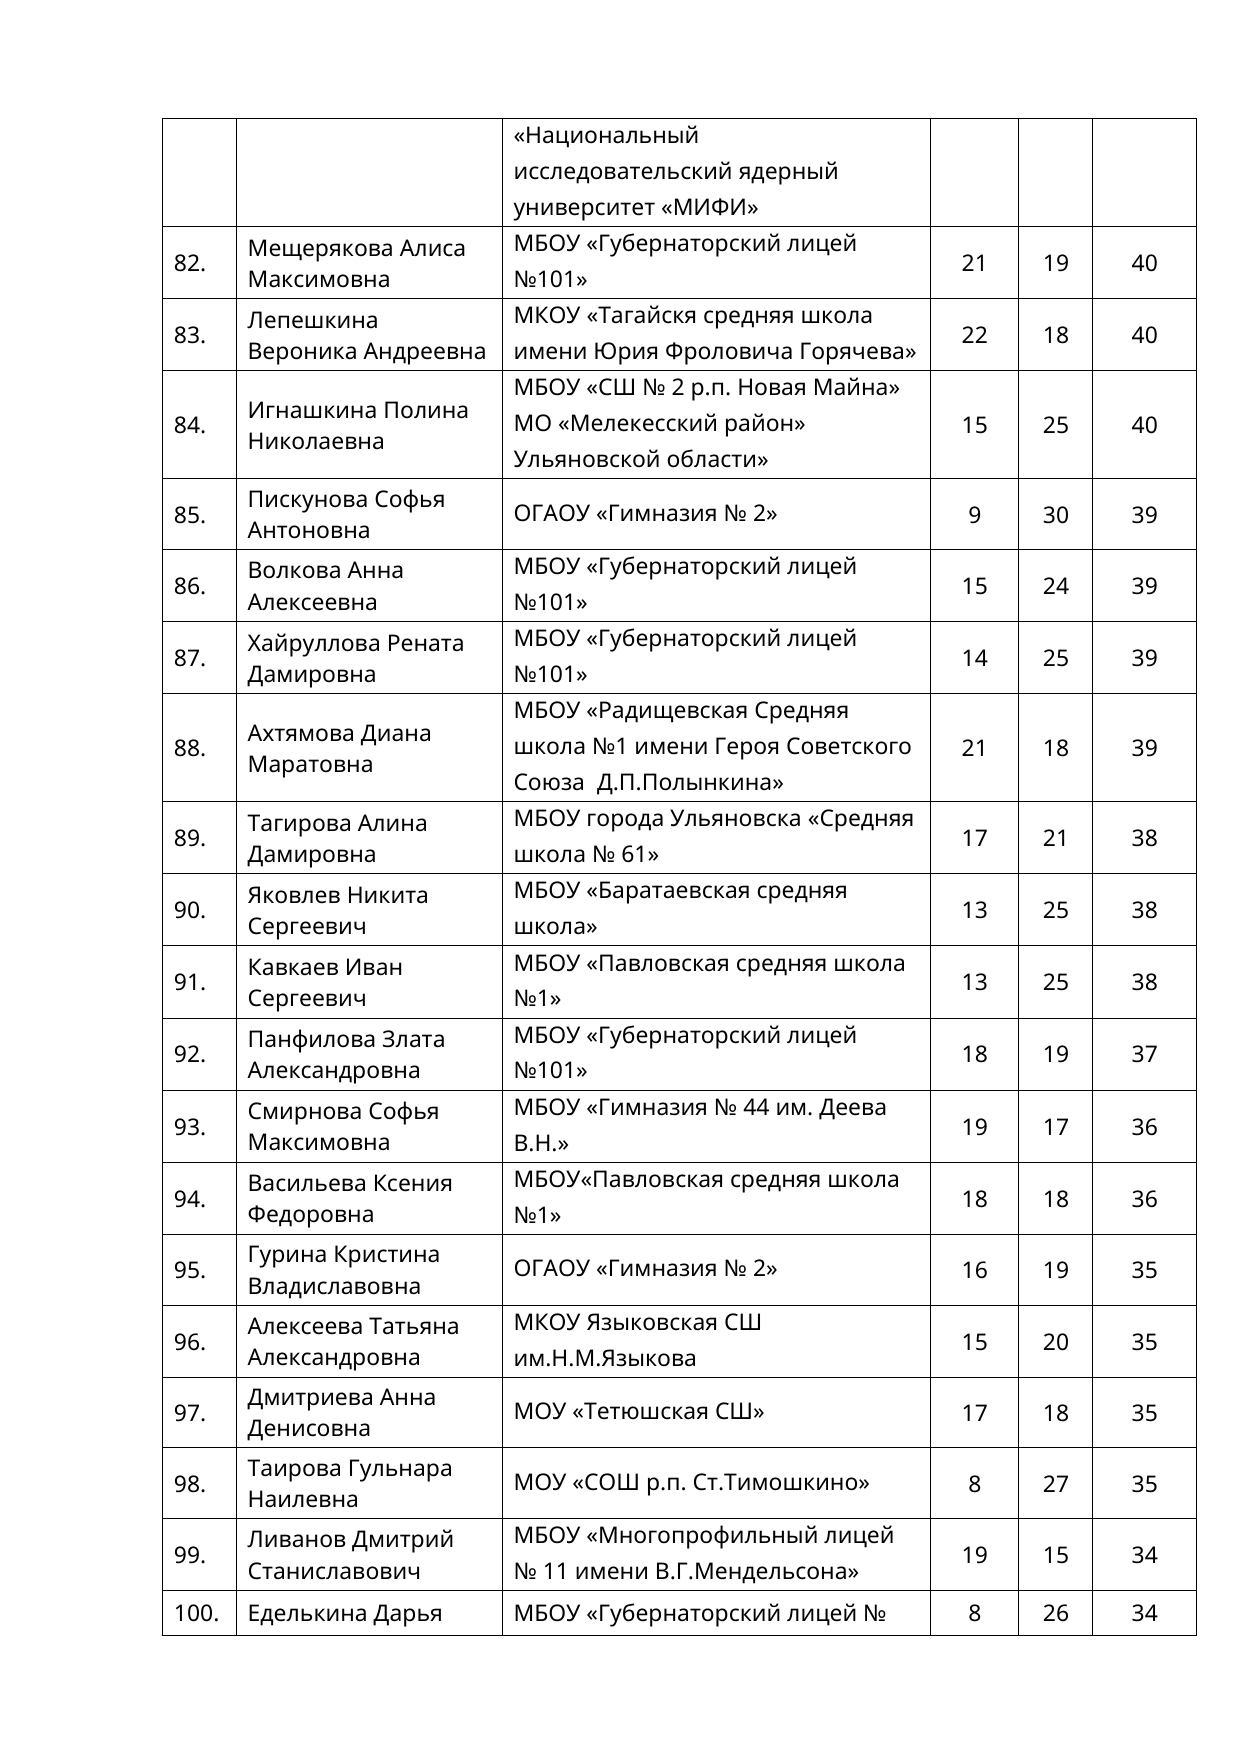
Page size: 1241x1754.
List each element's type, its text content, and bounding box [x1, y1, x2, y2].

table_cell 40 [1093, 227, 1196, 298]
table_cell 40 [1093, 299, 1196, 370]
table_cell 40 [1093, 371, 1196, 478]
table_cell Смирнова Софья Максимовна [237, 1091, 502, 1162]
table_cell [237, 1591, 502, 1635]
table_cell 10 [931, 119, 1018, 226]
table_cell 19 [1019, 1235, 1092, 1304]
table_cell 19 [1019, 227, 1092, 298]
table_cell Мещерякова Алиса Максимовна [237, 227, 502, 298]
table_cell 9 [931, 479, 1018, 549]
table_cell Волкова Анна Алексеевна [237, 550, 502, 621]
table_cell [163, 371, 236, 478]
table_cell 39 [1093, 479, 1196, 549]
table_cell [163, 1591, 236, 1635]
table_cell 25 [1019, 946, 1092, 1017]
table_cell 18 [1019, 1378, 1092, 1447]
table_cell [163, 874, 236, 945]
table_cell 17 [931, 1378, 1018, 1447]
table_cell 17 [1019, 1091, 1092, 1162]
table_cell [237, 119, 502, 226]
table_cell Ахтямова Диана Маратовна [237, 694, 502, 801]
table_cell 22 [931, 299, 1018, 370]
table_cell Алексеева Татьяна Александровна [237, 1306, 502, 1377]
table_cell [163, 119, 236, 226]
table_cell 36 [1093, 1091, 1196, 1162]
table_cell 25 [1019, 874, 1092, 945]
table_cell МБОУ «Радищевская Средняя школа №1 имени Героя Советского Союза Д.П.Полынкина» [503, 694, 930, 801]
table_cell [163, 1306, 236, 1377]
table_cell 37 [1093, 1019, 1196, 1089]
table_cell 13 [931, 874, 1018, 945]
table_cell 15 [931, 1306, 1018, 1377]
table_cell ОГАОУ «Гимназия № 2» [503, 1235, 930, 1304]
table_cell МБОУ «Павловская средняя школа №1» [503, 946, 930, 1017]
table_cell [163, 1091, 236, 1162]
table_cell 41 [1093, 119, 1196, 226]
table_cell 38 [1093, 946, 1196, 1017]
table_cell ОГАОУ «Гимназия № 2» [503, 479, 930, 549]
table_cell [163, 299, 236, 370]
table_cell МБОУ города Ульяновска «Средняя школа № 61» [503, 802, 930, 873]
table_cell 8 [931, 1448, 1018, 1518]
table_cell 20 [1019, 1306, 1092, 1377]
table_cell МБОУ «Многопрофильный лицей № 11 имени В.Г.Мендельсона» [503, 1519, 930, 1590]
table_cell МКОУ «Тагайскя средняя школа имени Юрия Фроловича Горячева» [503, 299, 930, 370]
table_cell 8 [931, 1591, 1018, 1635]
table_cell [163, 227, 236, 298]
table_cell Ливанов Дмитрий Станиславович [237, 1519, 502, 1590]
table_cell 30 [1019, 479, 1092, 549]
table_cell Таирова Гульнара Наилевна [237, 1448, 502, 1518]
table_cell 35 [1093, 1306, 1196, 1377]
table_cell 17 [931, 802, 1018, 873]
table_cell 18 [931, 1019, 1018, 1089]
table_cell [163, 946, 236, 1017]
table_cell 24 [1019, 550, 1092, 621]
table_cell 13 [931, 946, 1018, 1017]
table_cell МБОУ «Гимназия № 44 им. Деева В.Н.» [503, 1091, 930, 1162]
table_cell 15 [931, 371, 1018, 478]
table_cell 21 [931, 227, 1018, 298]
table_cell 15 [931, 550, 1018, 621]
table_cell МБОУ «Губернаторский лицей №101» [503, 1019, 930, 1089]
table_cell Васильева Ксения Федоровна [237, 1163, 502, 1234]
table_cell 16 [931, 1235, 1018, 1304]
table_cell 36 [1093, 1163, 1196, 1234]
table_cell 39 [1093, 694, 1196, 801]
table_cell Яковлев Никита Сергеевич [237, 874, 502, 945]
table_cell МБОУ «Губернаторский лицей №101» [503, 550, 930, 621]
table_cell 35 [1093, 1448, 1196, 1518]
table_cell 39 [1093, 550, 1196, 621]
table_cell 18 [1019, 1163, 1092, 1234]
table_cell 34 [1093, 1591, 1196, 1635]
table_cell МБОУ «Губернаторский лицей №101» [503, 227, 930, 298]
table_cell 39 [1093, 622, 1196, 693]
table_cell [163, 1519, 236, 1590]
table_cell 38 [1093, 802, 1196, 873]
table_cell 35 [1093, 1235, 1196, 1304]
table_cell 25 [1019, 622, 1092, 693]
table_cell 15 [1019, 1519, 1092, 1590]
table_cell Кавкаев Иван Сергеевич [237, 946, 502, 1017]
table_cell 38 [1093, 874, 1196, 945]
table_cell 19 [1019, 1019, 1092, 1089]
table_cell [163, 1448, 236, 1518]
table_cell [163, 1019, 236, 1089]
table_cell [163, 1378, 236, 1447]
table_cell 35 [1093, 1378, 1196, 1447]
table_cell Пискунова Софья Антоновна [237, 479, 502, 549]
table_cell 18 [1019, 694, 1092, 801]
table_cell Панфилова Злата Александровна [237, 1019, 502, 1089]
table_cell [163, 694, 236, 801]
table_cell Лепешкина Вероника Андреевна [237, 299, 502, 370]
table_cell 21 [931, 694, 1018, 801]
table_cell 26 [1019, 1591, 1092, 1635]
table_cell Гурина Кристина Владиславовна [237, 1235, 502, 1304]
table_cell МБОУ «Баратаевская средняя школа» [503, 874, 930, 945]
table_cell 25 [1019, 371, 1092, 478]
table_cell 31 [1019, 119, 1092, 226]
table_cell 18 [931, 1163, 1018, 1234]
table_cell 19 [931, 1091, 1018, 1162]
table_cell 19 [931, 1519, 1018, 1590]
table_cell [163, 550, 236, 621]
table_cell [503, 1591, 930, 1635]
table_cell Дмитриева Анна Денисовна [237, 1378, 502, 1447]
table_cell МБОУ «Губернаторский лицей №101» [503, 622, 930, 693]
table_cell [163, 479, 236, 549]
table_cell Хайруллова Рената Дамировна [237, 622, 502, 693]
table_cell [163, 802, 236, 873]
table_cell МКОУ Языковская СШ им.Н.М.Языкова [503, 1306, 930, 1377]
table_cell 27 [1019, 1448, 1092, 1518]
table_cell Тагирова Алина Дамировна [237, 802, 502, 873]
table_cell МБОУ«Павловская средняя школа №1» [503, 1163, 930, 1234]
table_cell [163, 622, 236, 693]
table_cell 18 [1019, 299, 1092, 370]
table_cell 14 [931, 622, 1018, 693]
table_cell [163, 1235, 236, 1304]
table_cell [503, 119, 930, 226]
table_cell [163, 1163, 236, 1234]
table_cell Игнашкина Полина Николаевна [237, 371, 502, 478]
table_cell МОУ «Тетюшская СШ» [503, 1378, 930, 1447]
table_cell МБОУ «СШ № 2 р.п. Новая Майна» МО «Мелекесский район» Ульяновской области» [503, 371, 930, 478]
table_cell МОУ «СОШ р.п. Ст.Тимошкино» [503, 1448, 930, 1518]
table_cell 34 [1093, 1519, 1196, 1590]
table_cell 21 [1019, 802, 1092, 873]
